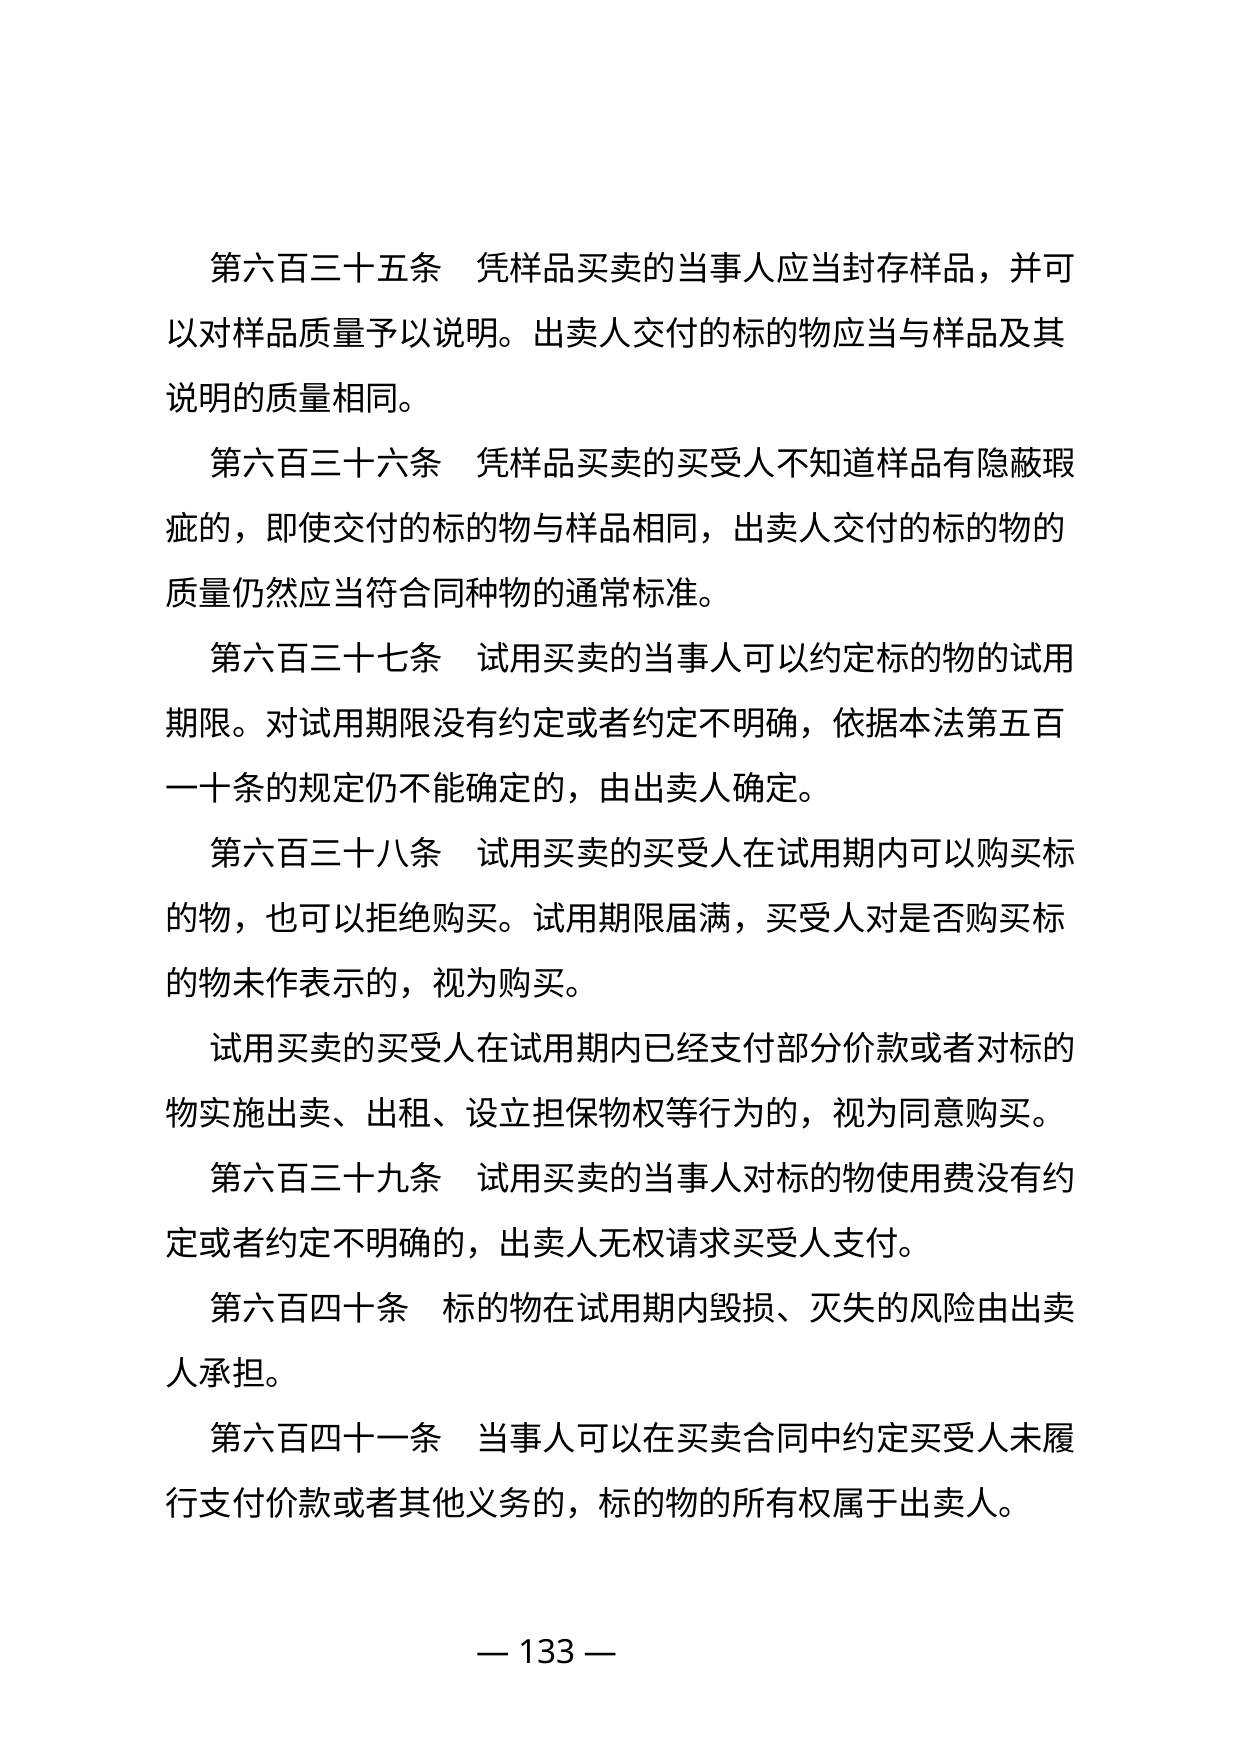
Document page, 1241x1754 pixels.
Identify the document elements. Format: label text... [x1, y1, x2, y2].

text 第六百三十六条 凭样品买卖的买受人不知道样品有隐蔽瑕疵的，即使交付的标的物与样品相同，出卖人交付的标的物的质量仍然应当符合同种物的通常标准。 [165, 428, 1087, 623]
text 第六百四十一条 当事人可以在买卖合同中约定买受人未履行支付价款或者其他义务的，标的物的所有权属于出卖人。 [165, 1403, 1087, 1533]
text 试用买卖的买受人在试用期内已经支付部分价款或者对标的物实施出卖、出租、设立担保物权等行为的，视为同意购买。 [165, 1013, 1087, 1143]
text 第六百四十条 标的物在试用期内毁损、灭失的风险由出卖人承担。 [165, 1273, 1087, 1403]
text 第六百三十七条 试用买卖的当事人可以约定标的物的试用期限。对试用期限没有约定或者约定不明确，依据本法第五百一十条的规定仍不能确定的，由出卖人确定。 [165, 623, 1087, 818]
text 第六百三十八条 试用买卖的买受人在试用期内可以购买标的物，也可以拒绝购买。试用期限届满，买受人对是否购买标的物未作表示的，视为购买。 [165, 818, 1087, 1013]
text 第六百三十九条 试用买卖的当事人对标的物使用费没有约定或者约定不明确的，出卖人无权请求买受人支付。 [165, 1143, 1087, 1273]
text 第六百三十五条 凭样品买卖的当事人应当封存样品，并可以对样品质量予以说明。出卖人交付的标的物应当与样品及其说明的质量相同。 [165, 233, 1087, 428]
